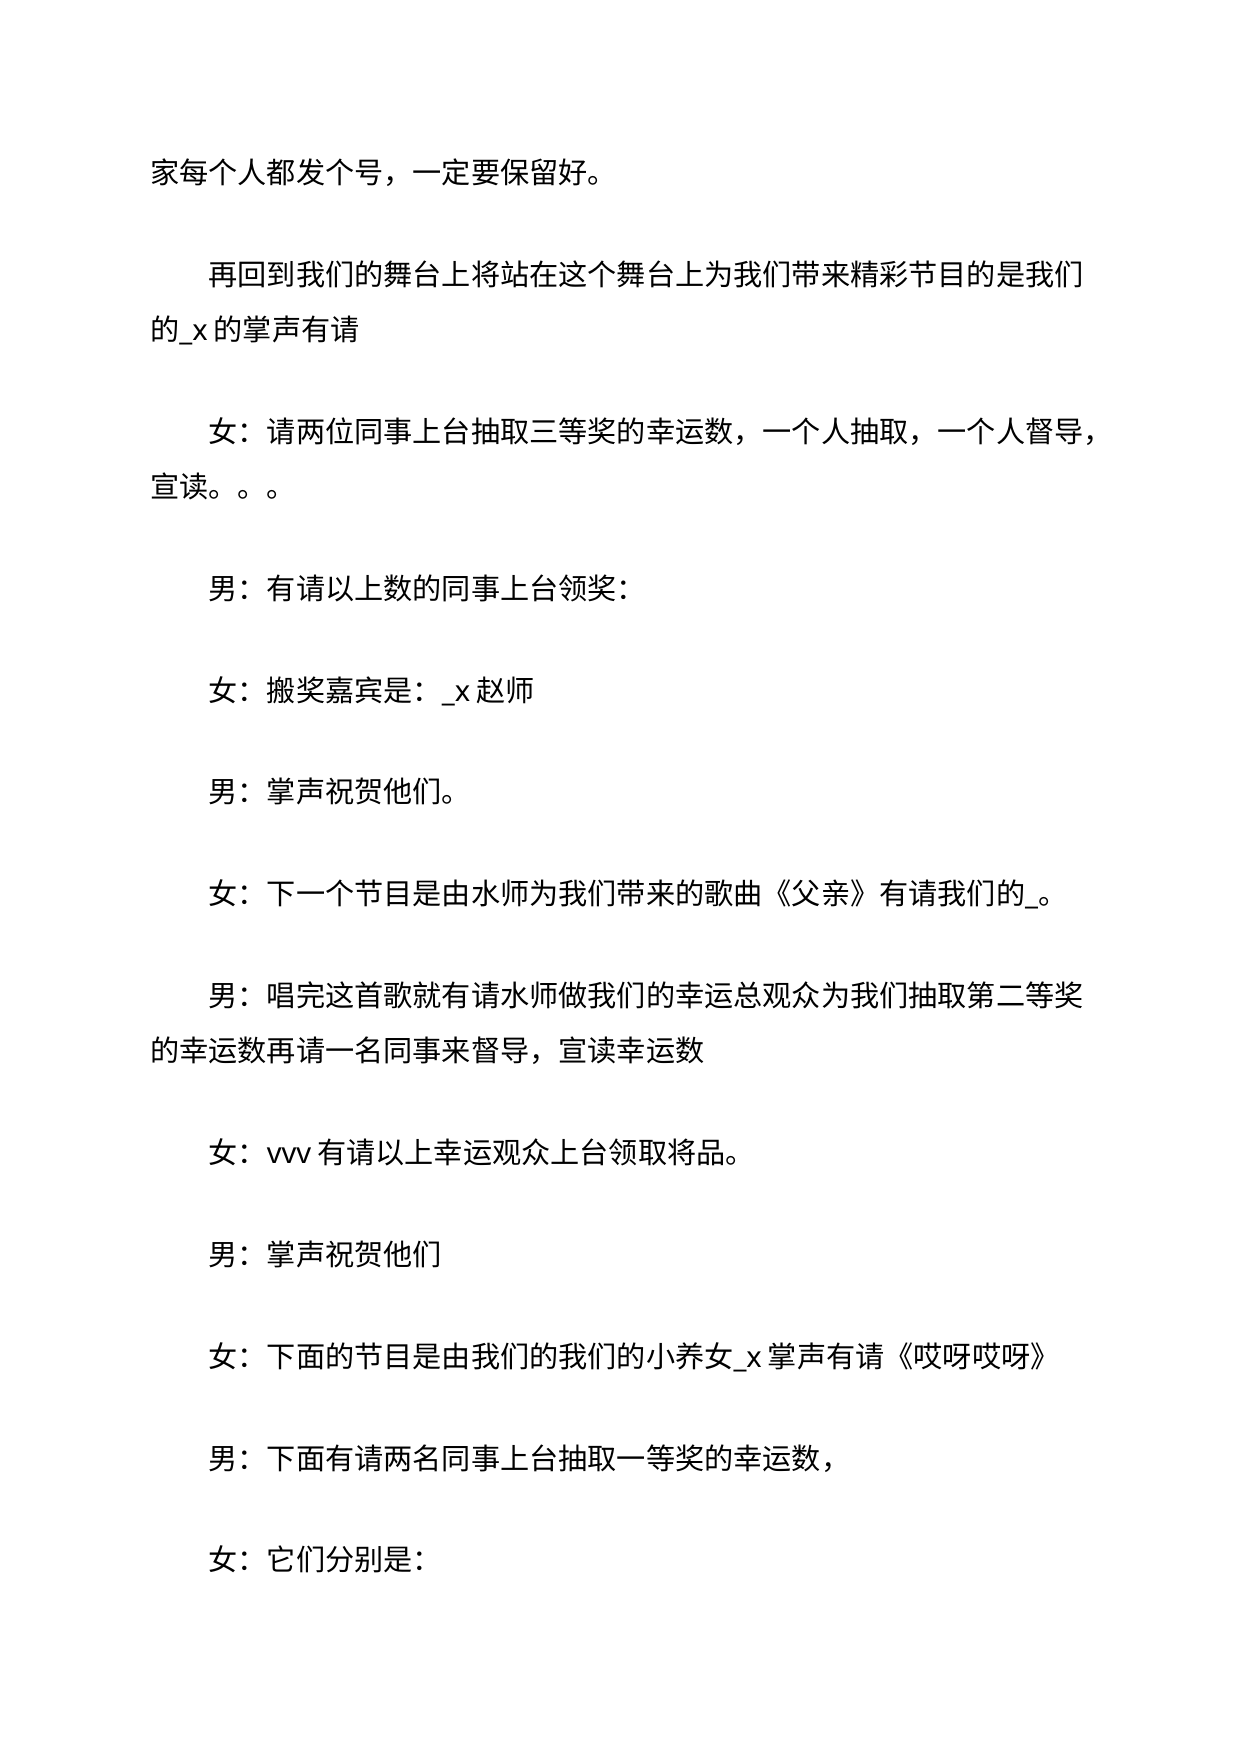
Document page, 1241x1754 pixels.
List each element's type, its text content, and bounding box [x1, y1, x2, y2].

text 再回到我们的舞台上将站在这个舞台上为我们带来精彩节目的是我们的_x的掌声有请 [150, 252, 1090, 349]
text 女：搬奖嘉宾是：_x赵师 [150, 667, 1090, 709]
text 男：掌声祝贺他们 [150, 1231, 1090, 1274]
text 女：下面的节目是由我们的我们的小养女_x掌声有请《哎呀哎呀》 [150, 1333, 1090, 1376]
text 男：掌声祝贺他们。 [150, 769, 1090, 811]
text 男：唱完这首歌就有请水师做我们的幸运总观众为我们抽取第二等奖的幸运数再请一名同事来督导，宣读幸运数 [150, 973, 1090, 1070]
text 女：它们分别是： [150, 1537, 1090, 1579]
text 男：下面有请两名同事上台抽取一等奖的幸运数， [150, 1435, 1090, 1477]
text 女：下一个节目是由水师为我们带来的歌曲《父亲》有请我们的_。 [150, 871, 1090, 913]
text 女：请两位同事上台抽取三等奖的幸运数，一个人抽取，一个人督导，宣读。。。 [150, 409, 1090, 506]
text 男：有请以上数的同事上台领奖： [150, 565, 1090, 608]
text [150, 150, 1090, 192]
text 女：vvv有请以上幸运观众上台领取将品。 [150, 1129, 1090, 1172]
